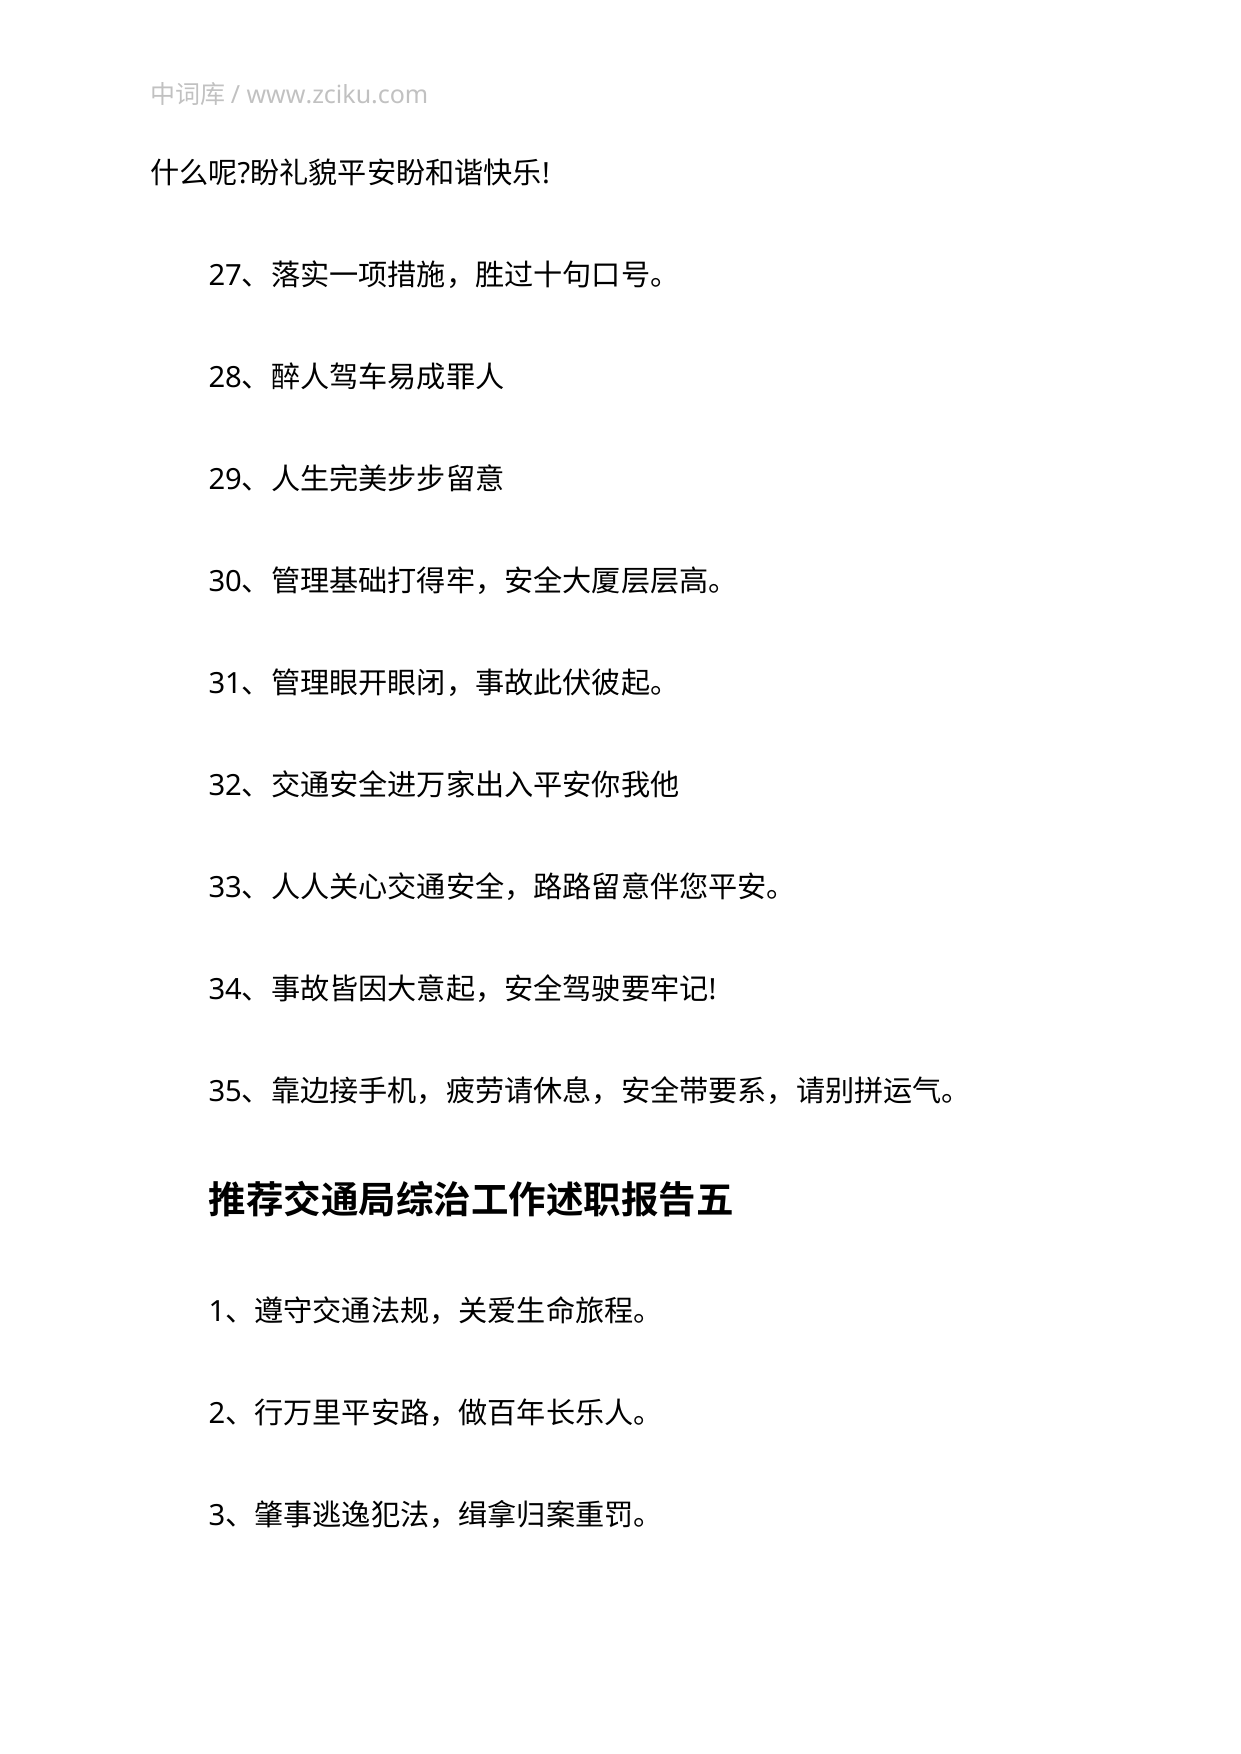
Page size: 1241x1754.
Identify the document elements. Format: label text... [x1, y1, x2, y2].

text 1、遵守交通法规，关爱生命旅程。 [150, 1287, 1090, 1329]
text 30、管理基础打得牢，安全大厦层层高。 [150, 558, 1090, 600]
text 28、醉人驾车易成罪人 [150, 354, 1090, 396]
text 34、事故皆因大意起，安全驾驶要牢记! [150, 966, 1090, 1008]
text 35、靠边接手机，疲劳请休息，安全带要系，请别拼运气。 [150, 1068, 1090, 1110]
text 27、落实一项措施，胜过十句口号。 [150, 252, 1090, 294]
text 2、行万里平安路，做百年长乐人。 [150, 1389, 1090, 1432]
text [150, 150, 1090, 192]
text 29、人生完美步步留意 [150, 456, 1090, 498]
text 31、管理眼开眼闭，事故此伏彼起。 [150, 660, 1090, 702]
text 33、人人关心交通安全，路路留意伴您平安。 [150, 864, 1090, 906]
text 推荐交通局综治工作述职报告五 [150, 1170, 1090, 1224]
text 32、交通安全进万家出入平安你我他 [150, 762, 1090, 804]
text 3、肇事逃逸犯法，缉拿归案重罚。 [150, 1491, 1090, 1533]
